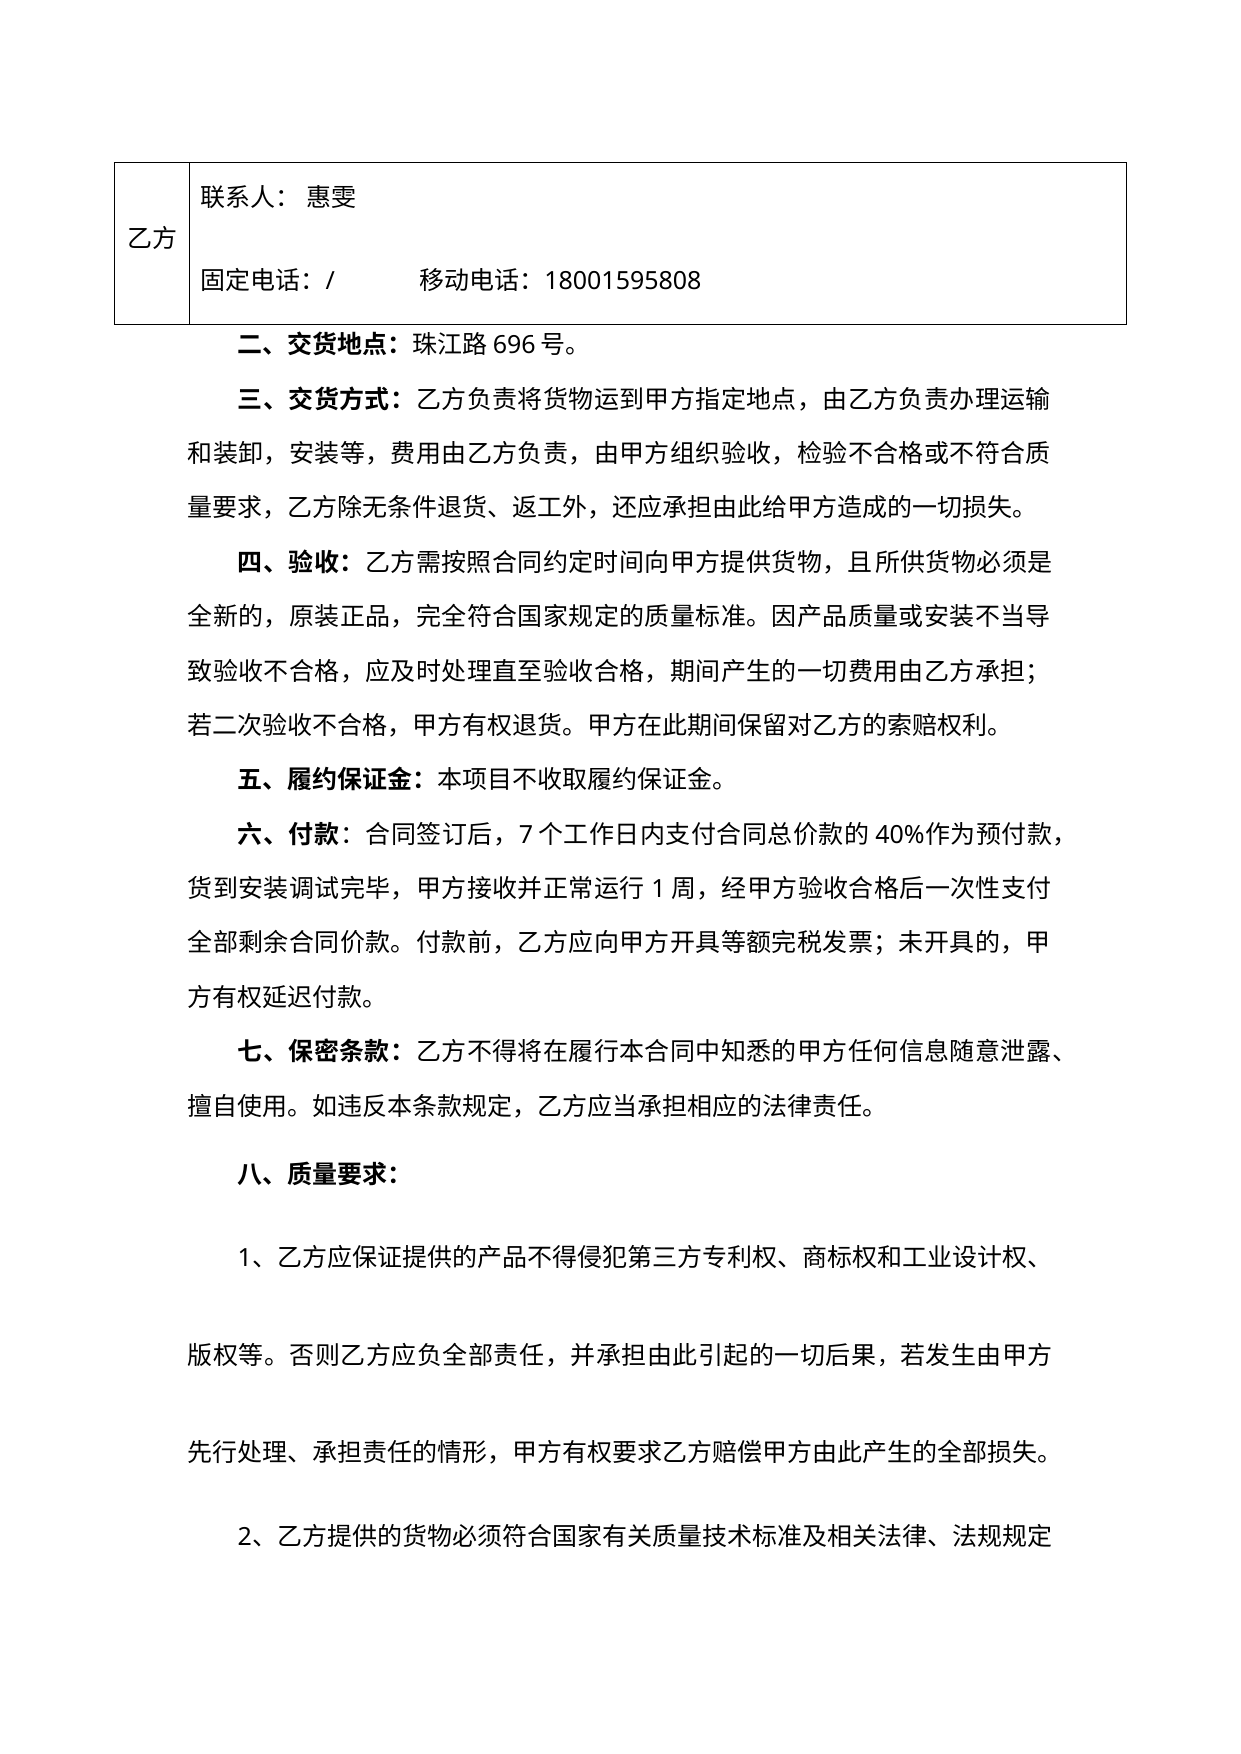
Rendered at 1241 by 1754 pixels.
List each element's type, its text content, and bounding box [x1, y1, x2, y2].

text 八、质量要求： [187, 1140, 1053, 1205]
text 三、交货方式：乙方负责将货物运到甲方指定地点，由乙方负责办理运输和装卸，安装等，费用由乙方负责，由甲方组织验收，检验不合格或不符合质量要求，乙方除无条件退货、返工外，还应承担由此给甲方造成的一切损失。 [187, 379, 1053, 524]
table_cell 联系人： 惠雯 固定电话：/ 移动电话：18001595808 [190, 163, 1126, 324]
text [187, 1502, 1053, 1567]
text 四、验收：乙方需按照合同约定时间向甲方提供货物，且所供货物必须是全新的，原装正品，完全符合国家规定的质量标准。因产品质量或安装不当导致验收不合格，应及时处理直至验收合格，期间产生的一切费用由乙方承担；若二次验收不合格，甲方有权退货。甲方在此期间保留对乙方的索赔权利。 [187, 542, 1053, 742]
text 七、保密条款：乙方不得将在履行本合同中知悉的甲方任何信息随意泄露、擅自使用。如违反本条款规定，乙方应当承担相应的法律责任。 [187, 1032, 1053, 1122]
text 六、付款：合同签订后，7个工作日内支付合同总价款的40%作为预付款，货到安装调试完毕，甲方接收并正常运行1周，经甲方验收合格后一次性支付全部剩余合同价款。付款前，乙方应向甲方开具等额完税发票；未开具的，甲方有权延迟付款。 [187, 814, 1053, 1013]
text 二、交货地点：珠江路696号。 [187, 325, 1053, 361]
text 五、履约保证金：本项目不收取履约保证金。 [187, 760, 1053, 796]
table_cell 乙方 [115, 163, 189, 324]
text 1、乙方应保证提供的产品不得侵犯第三方专利权、商标权和工业设计权、版权等。否则乙方应负全部责任，并承担由此引起的一切后果，若发生由甲方先行处理、承担责任的情形，甲方有权要求乙方赔偿甲方由此产生的全部损失。 [187, 1223, 1053, 1483]
